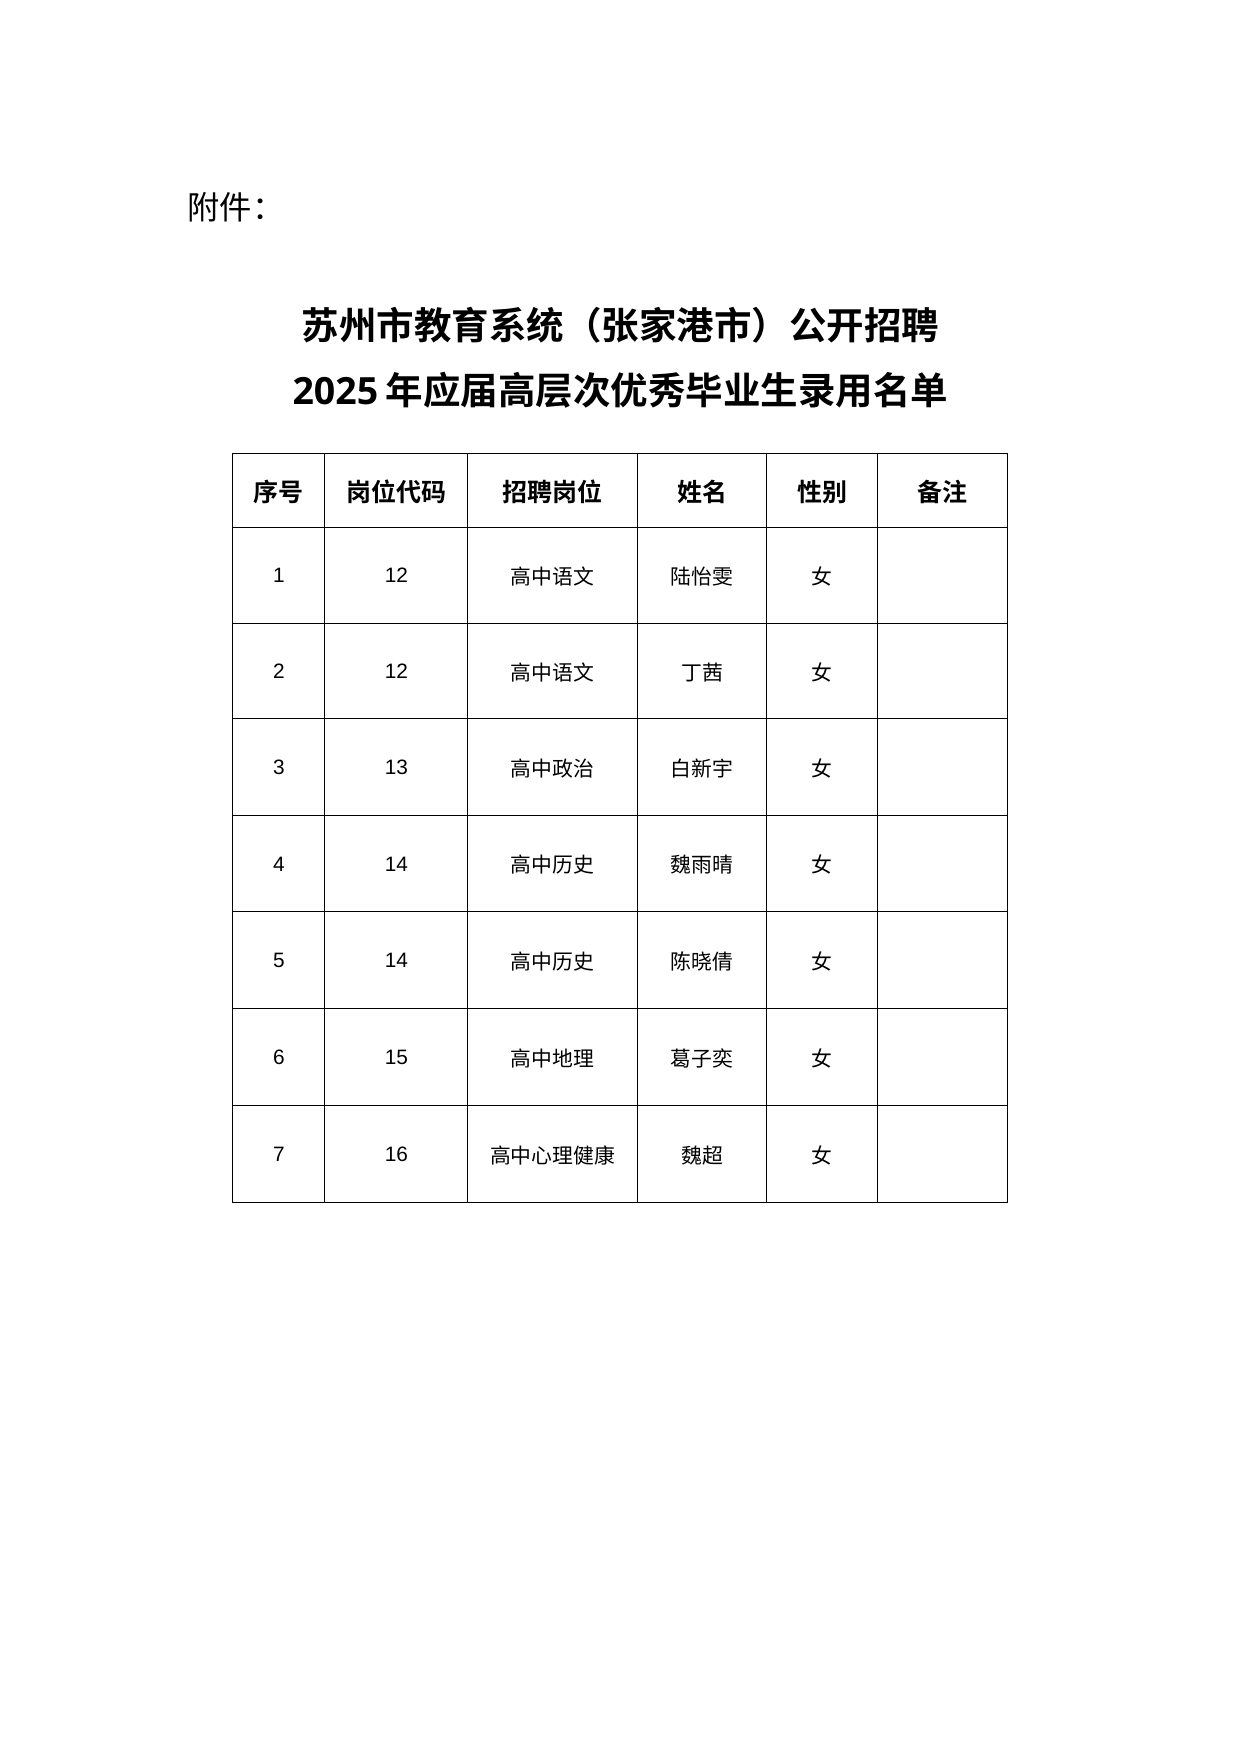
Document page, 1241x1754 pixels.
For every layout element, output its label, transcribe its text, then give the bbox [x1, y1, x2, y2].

table_cell 12 [325, 528, 467, 623]
table_cell [878, 1106, 1007, 1202]
table_cell 12 [325, 624, 467, 718]
table_cell 女 [767, 624, 877, 718]
table_cell 女 [767, 816, 877, 911]
table_header 岗位代码 [325, 454, 467, 527]
table_cell [878, 1009, 1007, 1105]
table_cell 7 [233, 1106, 324, 1202]
table_cell 女 [767, 1106, 877, 1202]
table_cell 陆怡雯 [638, 528, 766, 623]
table_cell 女 [767, 1009, 877, 1105]
table_cell 女 [767, 912, 877, 1008]
table_cell 2 [233, 624, 324, 718]
table_cell [878, 816, 1007, 911]
table_header 姓名 [638, 454, 766, 527]
table_cell 高中历史 [468, 816, 637, 911]
table_cell [878, 528, 1007, 623]
table_cell 4 [233, 816, 324, 911]
table_cell 高中语文 [468, 624, 637, 718]
table_cell 白新宇 [638, 719, 766, 815]
table_header 性别 [767, 454, 877, 527]
table_header 序号 [233, 454, 324, 527]
table_header 招聘岗位 [468, 454, 637, 527]
table_cell 女 [767, 528, 877, 623]
table_cell [878, 624, 1007, 718]
table_cell 1 [233, 528, 324, 623]
table_cell 葛子奕 [638, 1009, 766, 1105]
table_cell 丁茜 [638, 624, 766, 718]
table_cell 13 [325, 719, 467, 815]
text 附件： [187, 172, 1053, 237]
table_cell 高中历史 [468, 912, 637, 1008]
table_cell 3 [233, 719, 324, 815]
table_header 备注 [878, 454, 1007, 527]
table_cell 魏超 [638, 1106, 766, 1202]
table_cell 5 [233, 912, 324, 1008]
table_cell 女 [767, 719, 877, 815]
table_cell 6 [233, 1009, 324, 1105]
table_cell [878, 912, 1007, 1008]
table_cell 魏雨晴 [638, 816, 766, 911]
table_cell 14 [325, 816, 467, 911]
table_cell 陈晓倩 [638, 912, 766, 1008]
table_cell 14 [325, 912, 467, 1008]
table_cell [878, 719, 1007, 815]
table_cell 高中地理 [468, 1009, 637, 1105]
text 2025年应届高层次优秀毕业生录用名单 [187, 356, 1053, 421]
table_cell 高中心理健康 [468, 1106, 637, 1202]
text 苏州市教育系统（张家港市）公开招聘 [187, 291, 1053, 356]
table_cell 16 [325, 1106, 467, 1202]
table_cell 15 [325, 1009, 467, 1105]
table_cell 高中语文 [468, 528, 637, 623]
table_cell 高中政治 [468, 719, 637, 815]
